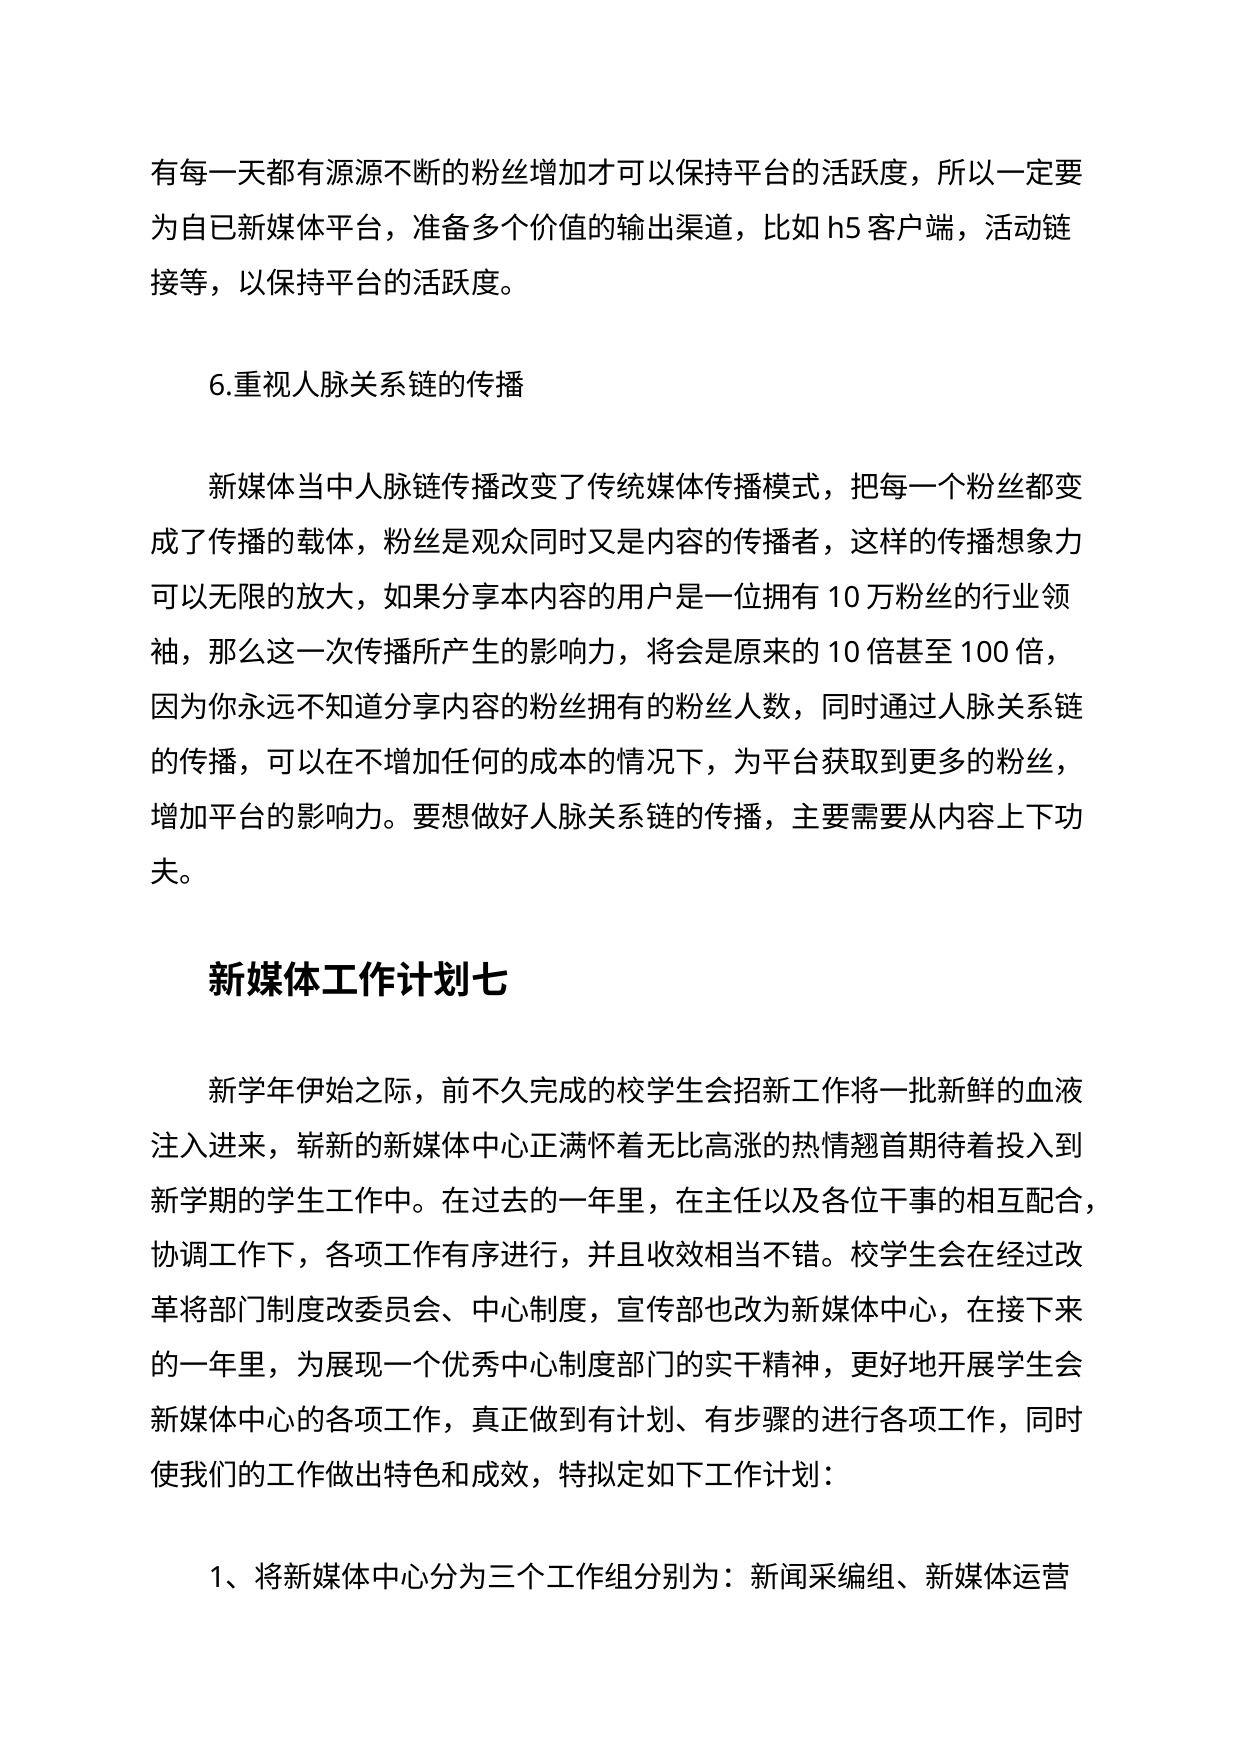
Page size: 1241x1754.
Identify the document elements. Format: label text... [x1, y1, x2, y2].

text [150, 150, 1090, 302]
text 6.重视人脉关系链的传播 [150, 362, 1090, 404]
text 新媒体工作计划七 [150, 950, 1090, 1004]
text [150, 1553, 1090, 1596]
text 新媒体当中人脉链传播改变了传统媒体传播模式，把每一个粉丝都变成了传播的载体，粉丝是观众同时又是内容的传播者，这样的传播想象力可以无限的放大，如果分享本内容的用户是一位拥有10万粉丝的行业领袖，那么这一次传播所产生的影响力，将会是原来的10倍甚至100倍，因为你永远不知道分享内容的粉丝拥有的粉丝人数，同时通过人脉关系链的传播，可以在不增加任何的成本的情况下，为平台获取到更多的粉丝，增加平台的影响力。要想做好人脉关系链的传播，主要需要从内容上下功夫。 [150, 464, 1090, 890]
text 新学年伊始之际，前不久完成的校学生会招新工作将一批新鲜的血液注入进来，崭新的新媒体中心正满怀着无比高涨的热情翘首期待着投入到新学期的学生工作中。在过去的一年里，在主任以及各位干事的相互配合，协调工作下，各项工作有序进行，并且收效相当不错。校学生会在经过改革将部门制度改委员会、中心制度，宣传部也改为新媒体中心，在接下来的一年里，为展现一个优秀中心制度部门的实干精神，更好地开展学生会新媒体中心的各项工作，真正做到有计划、有步骤的进行各项工作，同时使我们的工作做出特色和成效，特拟定如下工作计划： [150, 1067, 1090, 1494]
